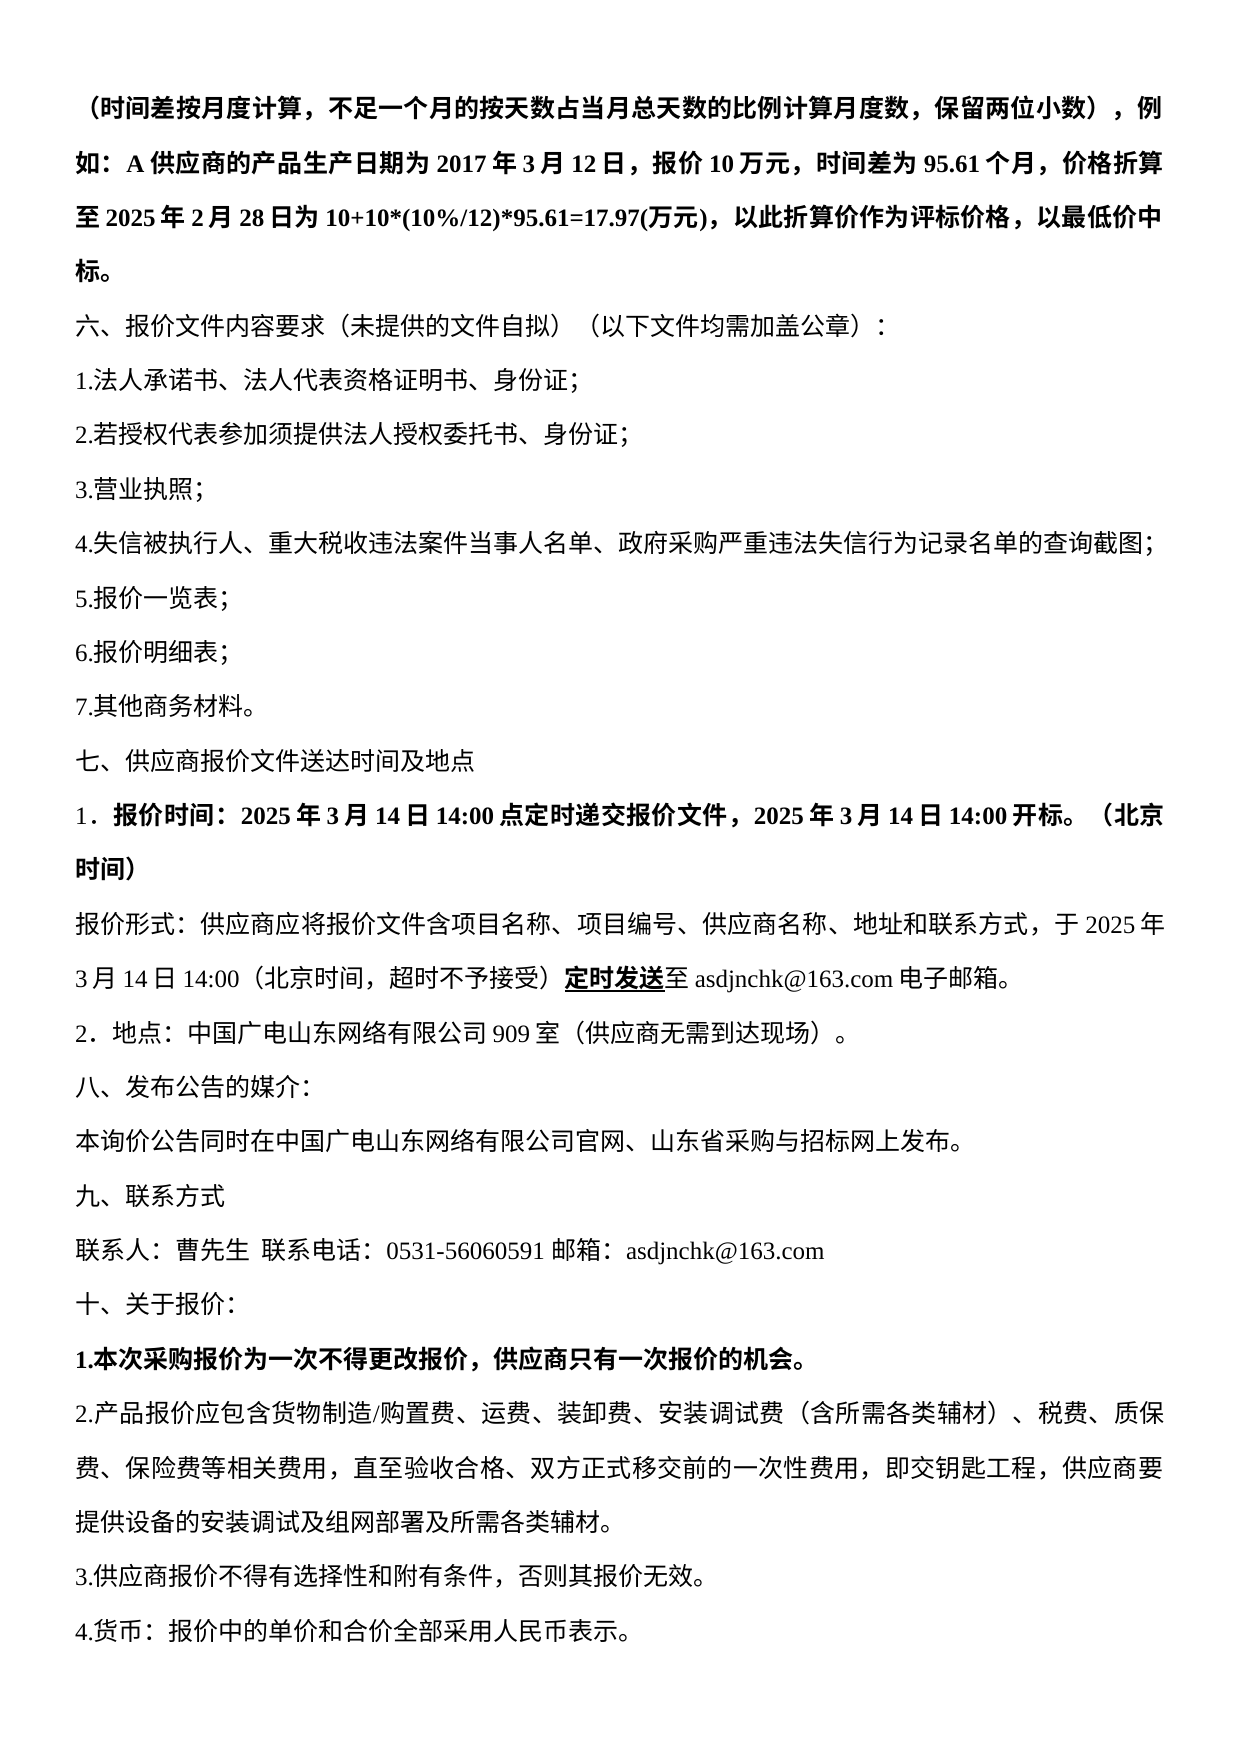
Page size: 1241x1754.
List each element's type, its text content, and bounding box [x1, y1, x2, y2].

subtitle 九、联系方式 [75, 1176, 1165, 1212]
subtitle 本询价公告同时在中国广电山东网络有限公司官网、山东省采购与招标网上发布。 [75, 1122, 1165, 1158]
subtitle 4.货币：报价中的单价和合价全部采用人民币表示。 [75, 1611, 1165, 1647]
subtitle 2.若授权代表参加须提供法人授权委托书、身份证； [75, 415, 1165, 451]
subtitle 报价形式：供应商应将报价文件含项目名称、项目编号、供应商名称、地址和联系方式，于2025年3月14日14:00（北京时间，超时不予接受）定时发送至asdjnchk@163.com电子邮箱。 [75, 904, 1165, 995]
subtitle 十、关于报价： [75, 1285, 1165, 1321]
subtitle 6.报价明细表； [75, 632, 1165, 669]
subtitle 3.供应商报价不得有选择性和附有条件，否则其报价无效。 [75, 1557, 1165, 1593]
subtitle 2．地点：中国广电山东网络有限公司909室（供应商无需到达现场）。 [75, 1013, 1165, 1049]
subtitle 1.法人承诺书、法人代表资格证明书、身份证； [75, 361, 1165, 397]
subtitle 1．报价时间：2025年3月14日14:00点定时递交报价文件，2025年3月14日14:00开标。（北京时间） [75, 796, 1165, 886]
subtitle 5.报价一览表； [75, 578, 1165, 614]
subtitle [75, 89, 1165, 288]
subtitle 八、发布公告的媒介： [75, 1067, 1165, 1104]
subtitle 七、供应商报价文件送达时间及地点 [75, 741, 1165, 777]
subtitle 7.其他商务材料。 [75, 687, 1165, 723]
subtitle 4.失信被执行人、重大税收违法案件当事人名单、政府采购严重违法失信行为记录名单的查询截图； [75, 524, 1165, 560]
subtitle 联系人：曹先生 联系电话：0531-56060591 邮箱：asdjnchk@163.com [75, 1231, 1165, 1267]
subtitle 1.本次采购报价为一次不得更改报价，供应商只有一次报价的机会。 [75, 1339, 1165, 1376]
subtitle 2.产品报价应包含货物制造/购置费、运费、装卸费、安装调试费（含所需各类辅材）、税费、质保费、保险费等相关费用，直至验收合格、双方正式移交前的一次性费用，即交钥匙工程，供应商要提供设备的安装调试及组网部署及所需各类辅材。 [75, 1394, 1165, 1539]
subtitle 六、报价文件内容要求（未提供的文件自拟）（以下文件均需加盖公章）： [75, 306, 1165, 342]
subtitle 3.营业执照； [75, 469, 1165, 506]
